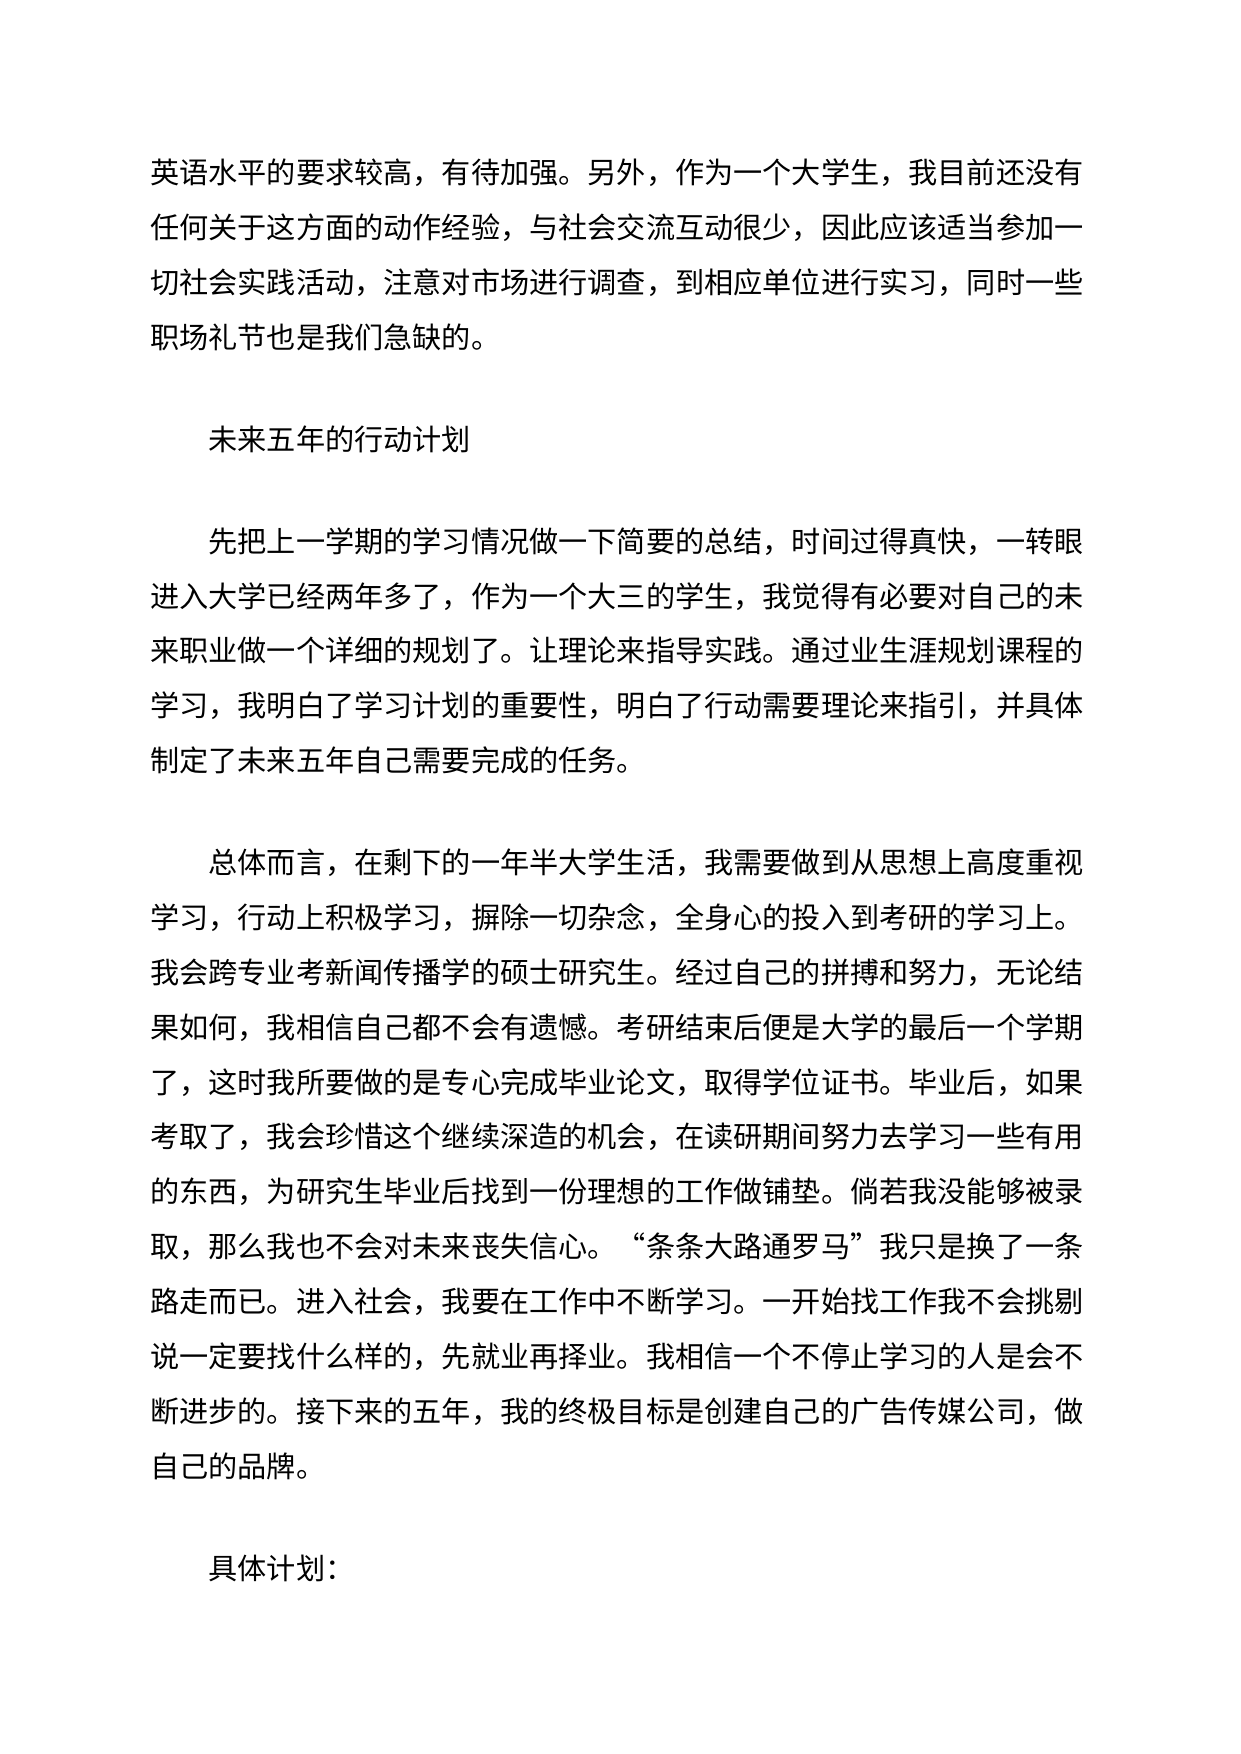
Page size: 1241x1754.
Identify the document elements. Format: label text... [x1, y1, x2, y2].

text 未来五年的行动计划 [150, 416, 1090, 459]
text 具体计划： [150, 1545, 1090, 1587]
text 总体而言，在剩下的一年半大学生活，我需要做到从思想上高度重视学习，行动上积极学习，摒除一切杂念，全身心的投入到考研的学习上。我会跨专业考新闻传播学的硕士研究生。经过自己的拼搏和努力，无论结果如何，我相信自己都不会有遗憾。考研结束后便是大学的最后一个学期了，这时我所要做的是专心完成毕业论文，取得学位证书。毕业后，如果考取了，我会珍惜这个继续深造的机会，在读研期间努力去学习一些有用的东西，为研究生毕业后找到一份理想的工作做铺垫。倘若我没能够被录取，那么我也不会对未来丧失信心。“条条大路通罗马”我只是换了一条路走而已。进入社会，我要在工作中不断学习。一开始找工作我不会挑剔说一定要找什么样的，先就业再择业。我相信一个不停止学习的人是会不断进步的。接下来的五年，我的终极目标是创建自己的广告传媒公司，做自己的品牌。 [150, 839, 1090, 1486]
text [150, 150, 1090, 357]
text 先把上一学期的学习情况做一下简要的总结，时间过得真快，一转眼进入大学已经两年多了，作为一个大三的学生，我觉得有必要对自己的未来职业做一个详细的规划了。让理论来指导实践。通过业生涯规划课程的学习，我明白了学习计划的重要性，明白了行动需要理论来指引，并具体制定了未来五年自己需要完成的任务。 [150, 518, 1090, 780]
